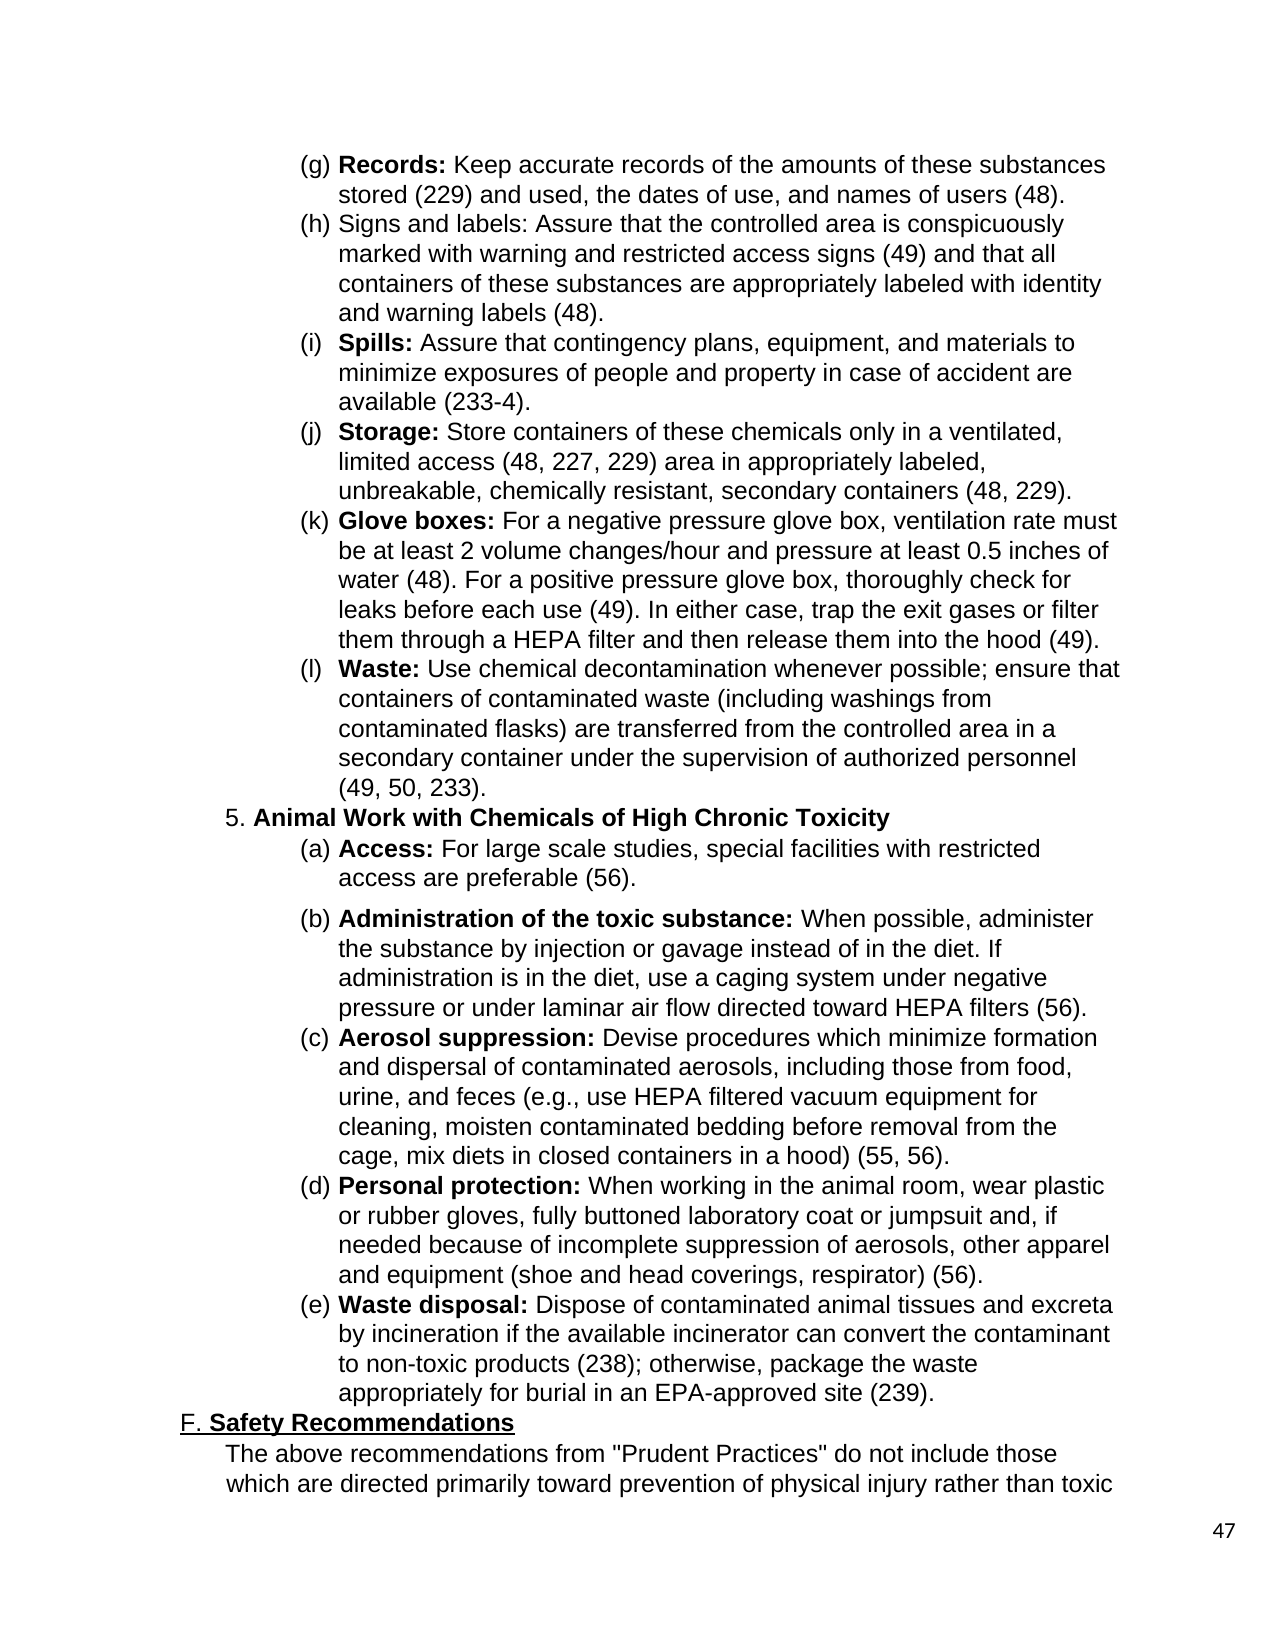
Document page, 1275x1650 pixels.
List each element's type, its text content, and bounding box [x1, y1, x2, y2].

list Signs and labels: Assure that the controlled area is conspicuously marked with warning and restricted access signs (49) and that all containers of these substances are appropriately labeled with identity and warning labels (48). [300, 209, 1125, 327]
subtitle 5. Animal Work with Chemicals of High Chronic Toxicity [225, 803, 1141, 831]
list Waste disposal: Dispose of contaminated animal tissues and excreta by incineration if the available incinerator can convert the contaminant to non-toxic products (238); otherwise, package the waste appropriately for burial in an EPA-approved site (239). [300, 1290, 1125, 1407]
list Administration of the toxic substance: When possible, administer the substance by injection or gavage instead of in the diet. If administration is in the diet, use a caging system under negative pressure or under laminar air flow directed toward HEPA filters (56). [300, 904, 1125, 1022]
list Personal protection: When working in the animal room, wear plastic or rubber gloves, fully buttoned laboratory coat or jumpsuit and, if needed because of incomplete suppression of aerosols, other apparel and equipment (shoe and head coverings, respirator) (56). [300, 1171, 1125, 1288]
list Access: For large scale studies, special facilities with restricted access are preferable (56). [300, 834, 1125, 892]
list Aerosol suppression: Devise procedures which minimize formation and dispersal of contaminated aerosols, including those from food, urine, and feces (e.g., use HEPA filtered vacuum equipment for cleaning, moisten contaminated bedding before removal from the cage, mix diets in closed containers in a hood) (55, 56). [300, 1023, 1125, 1170]
list Records: Keep accurate records of the amounts of these substances stored (229) and used, the dates of use, and names of users (48). [300, 150, 1125, 208]
list Storage: Store containers of these chemicals only in a ventilated, limited access (48, 227, 229) area in appropriately labeled, unbreakable, chemically resistant, secondary containers (48, 229). [300, 417, 1125, 505]
list Waste: Use chemical decontamination whenever possible; ensure that containers of contaminated waste (including washings from contaminated flasks) are transferred from the controlled area in a secondary container under the supervision of authorized personnel (49, 50, 233). [300, 654, 1125, 802]
text F. Safety Recommendations [151, 1408, 1235, 1437]
list Spills: Assure that contingency plans, equipment, and materials to minimize exposures of people and property in case of accident are available (233-4). [300, 328, 1125, 416]
list Glove boxes: For a negative pressure glove box, ventilation rate must be at least 2 volume changes/hour and pressure at least 0.5 inches of water (48). For a positive pressure glove box, thoroughly check for leaks before each use (49). In either case, trap the exit gases or filter them through a HEPA filter and then release them into the hood (49). [300, 506, 1125, 653]
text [225, 1439, 1125, 1498]
